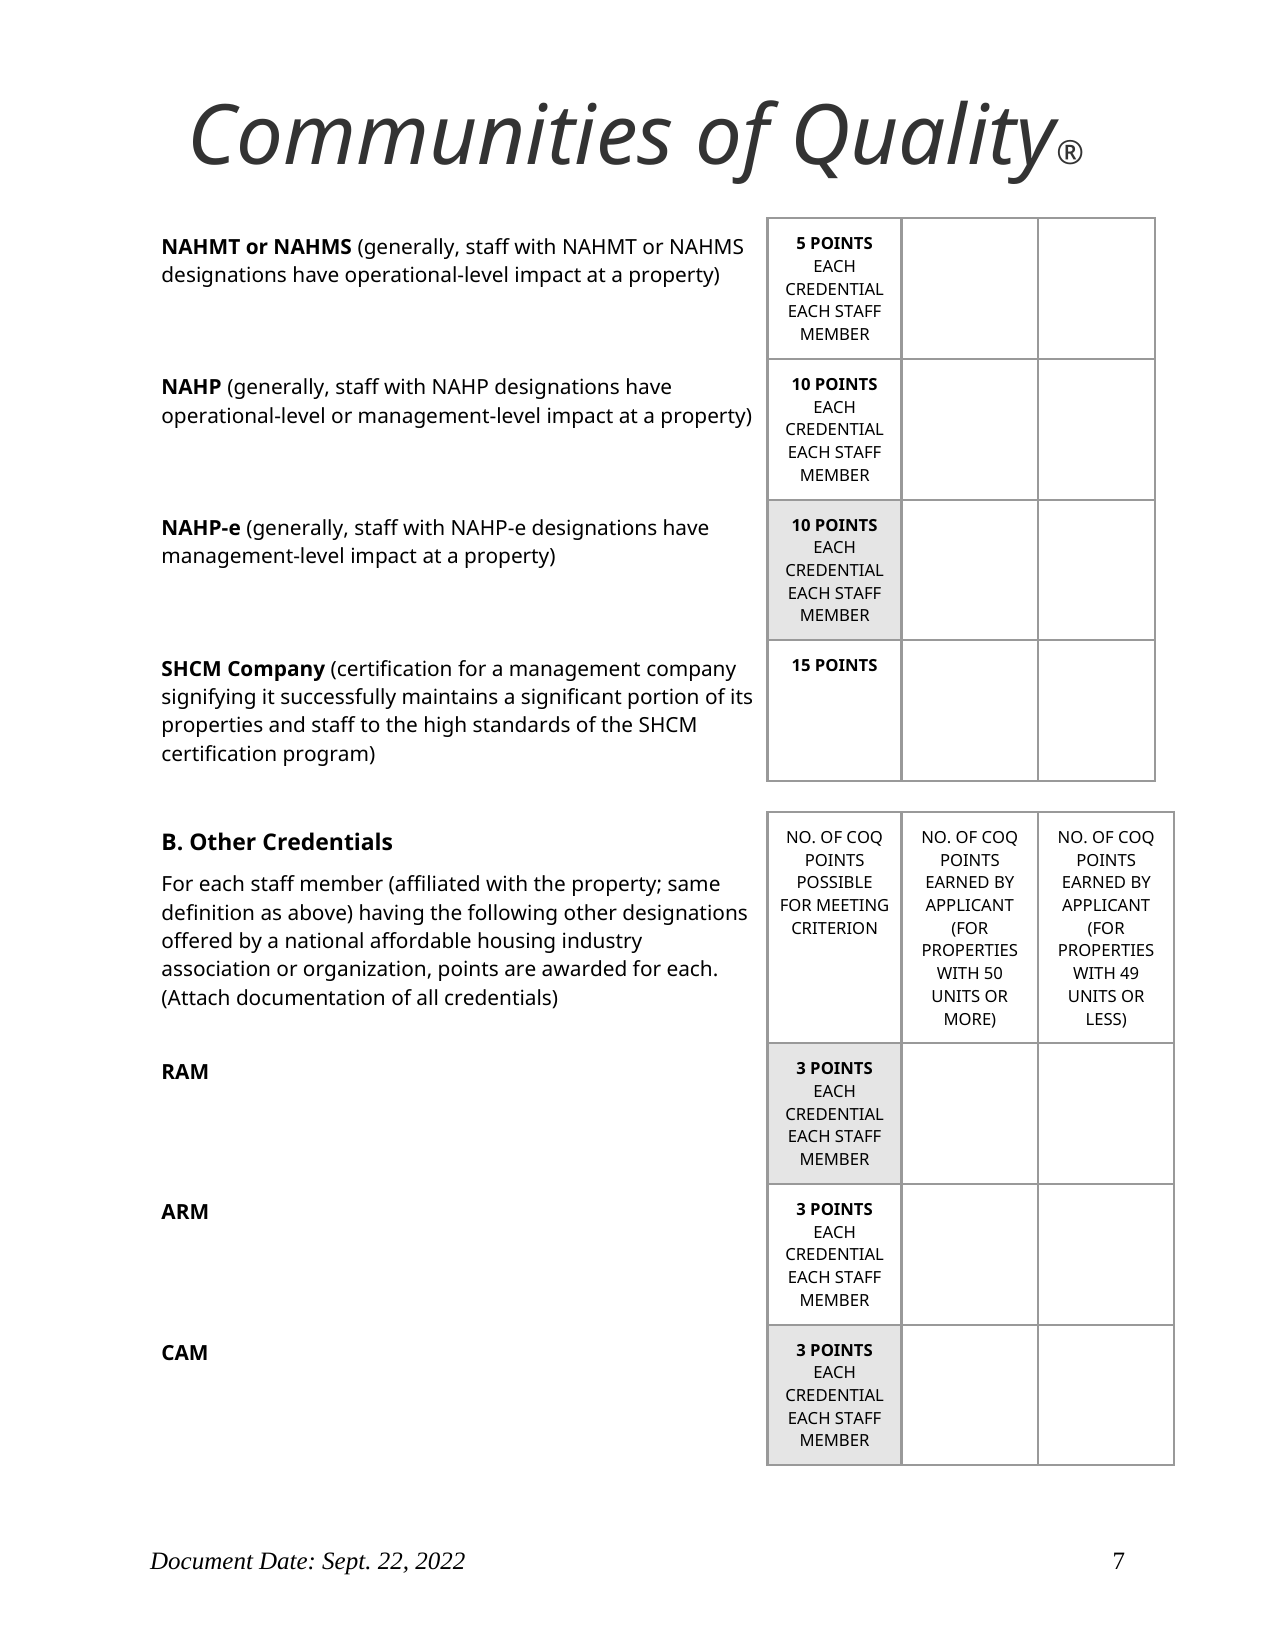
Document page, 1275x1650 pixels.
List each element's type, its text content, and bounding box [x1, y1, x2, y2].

table_cell 10 points each credential each Staff member [769, 360, 900, 498]
table_header B. Other Credentials For each staff member (affiliated with the property; same definition as above) having the following other designations offered by a national affordable housing industry association or organization, points are awarded for each. (Attach documentation of all credentials) [150, 811, 766, 1042]
table_cell ARM [150, 1183, 766, 1323]
table_cell NAHP-e (generally, staff with NAHP-e designations have management-level impact at a property) [150, 499, 766, 639]
table_cell NAHP (generally, staff with NAHP designations have operational-level or management-level impact at a property) [150, 358, 766, 498]
table_cell 15 points [769, 641, 900, 780]
table_cell SHCM Company (certification for a management company signifying it successfully maintains a significant portion of its properties and staff to the high standards of the SHCM certification program) [150, 639, 766, 780]
table_cell NAHMT or NAHMS (generally, staff with NAHMT or NAHMS designations have operational-level impact at a property) [150, 217, 766, 358]
table_header NO. OF COQ POINTS POSSIBLE FOR MEETING CRITERION [769, 813, 900, 1042]
table_cell [903, 219, 1037, 358]
table_cell [1039, 1044, 1173, 1183]
table_cell [903, 641, 1037, 780]
table_header NO. OF COQ POINTS EARNED BY APPLICANT (FOR PROPERTIES WITH 50 UNITS OR MORE) [903, 813, 1037, 1042]
table_cell [1039, 219, 1154, 358]
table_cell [769, 1326, 900, 1464]
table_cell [769, 1044, 900, 1183]
table_cell [903, 1185, 1037, 1323]
table_cell [1039, 641, 1154, 780]
table_cell RAM [150, 1042, 766, 1183]
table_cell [769, 1185, 900, 1323]
table_cell [1039, 360, 1154, 498]
table_cell [1039, 501, 1154, 639]
table_cell [1039, 1326, 1173, 1464]
table_cell 10 points each credential each Staff member [769, 501, 900, 639]
table_cell [903, 1044, 1037, 1183]
table_cell [903, 360, 1037, 498]
table_cell [903, 1326, 1037, 1464]
table_cell [903, 501, 1037, 639]
table_header NO. OF COQ POINTS EARNED BY APPLICANT (FOR PROPERTIES WITH 49 UNITS OR LESS) [1039, 813, 1173, 1042]
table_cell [769, 219, 900, 358]
table_cell [1039, 1185, 1173, 1323]
table_cell [150, 1324, 766, 1464]
